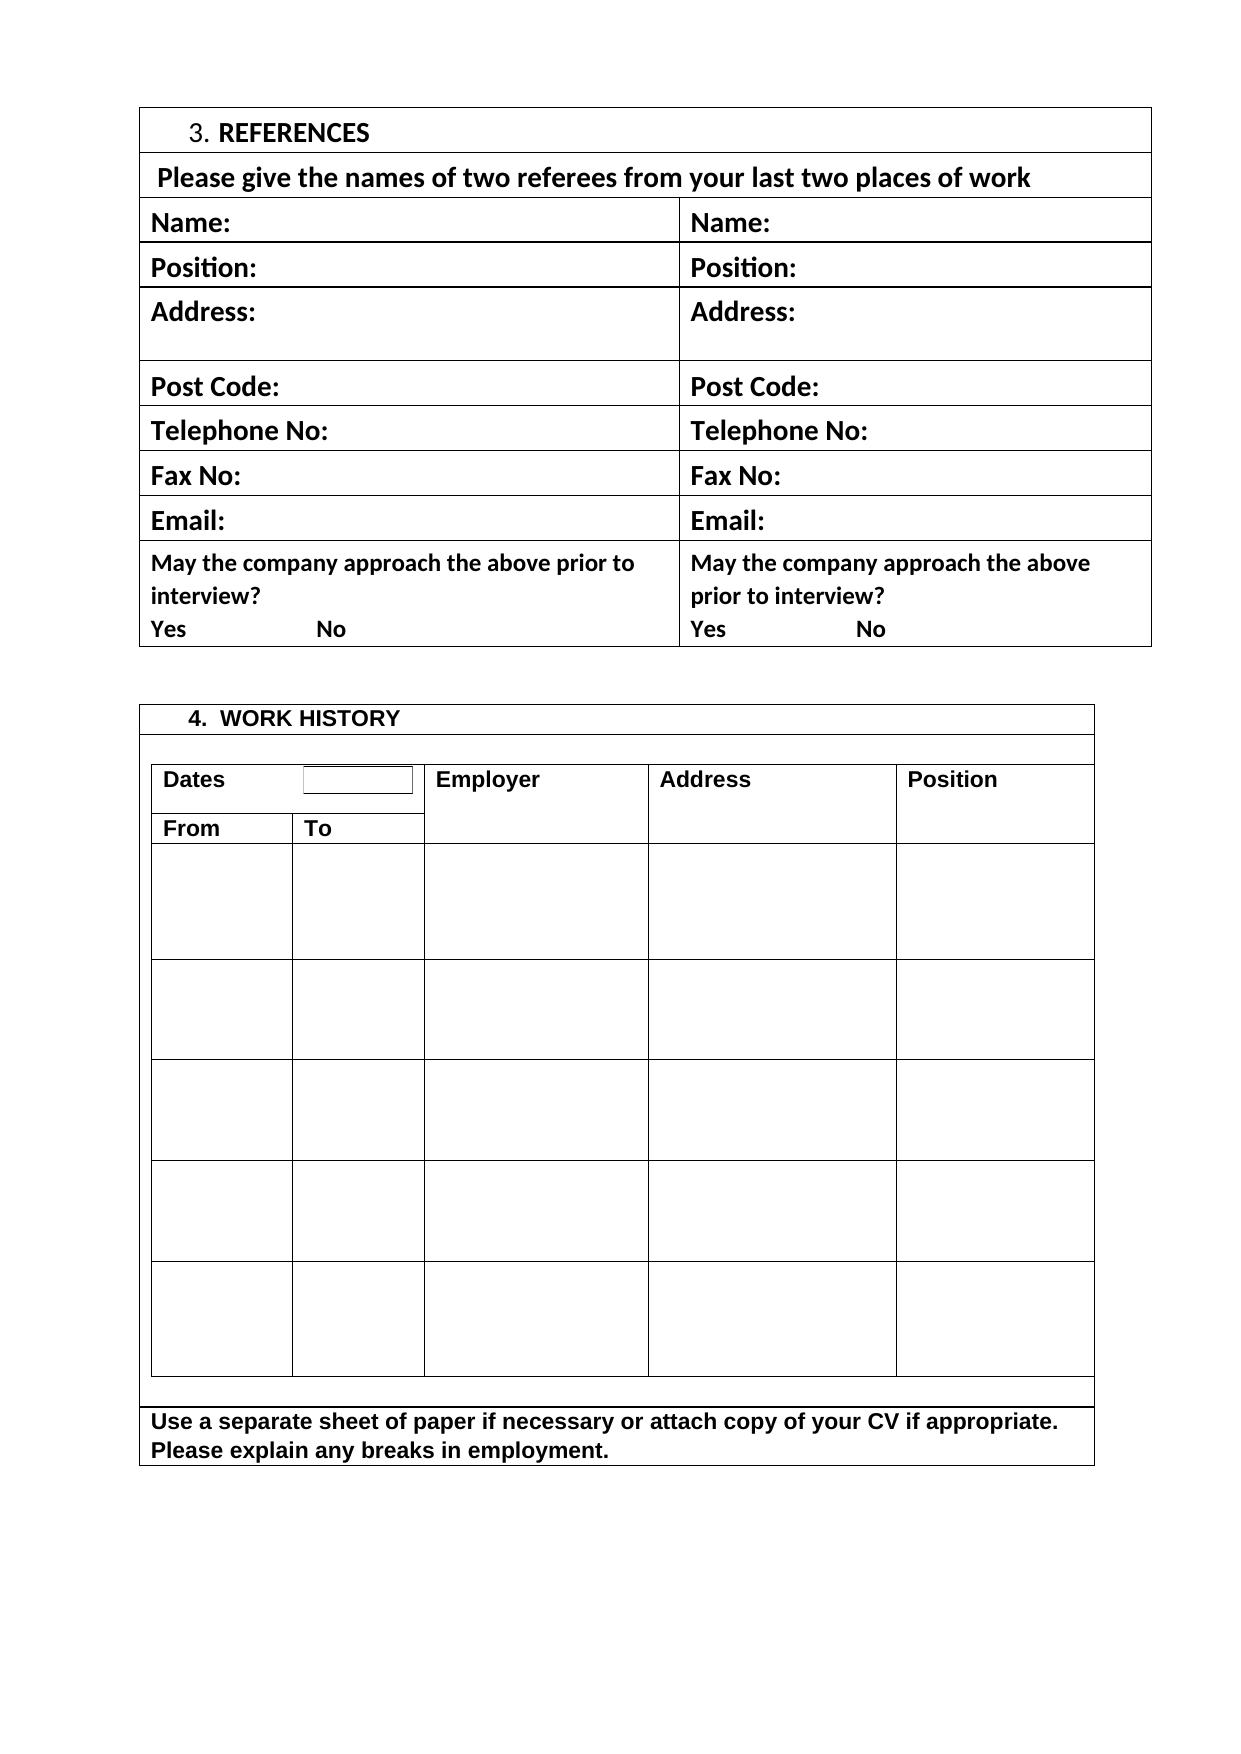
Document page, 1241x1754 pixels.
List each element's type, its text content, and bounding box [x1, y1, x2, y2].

table_cell Email: [680, 496, 1151, 540]
table_header 3. REFERENCES [140, 108, 1151, 152]
table_cell Telephone No: [680, 406, 1151, 450]
table_cell Fax No: [680, 451, 1151, 495]
table_cell Please give the names of two referees from your last two places of work [140, 153, 1151, 197]
table_header 4. WORK HISTORY [140, 705, 1094, 734]
table_cell Name: [680, 198, 1151, 241]
table_cell Position: [680, 243, 1151, 286]
table_cell May the company approach the above prior to interview? Yes No [140, 541, 679, 646]
table_cell Name: [140, 198, 679, 241]
table_cell [140, 735, 1094, 1406]
table_cell Position: [140, 243, 679, 286]
table_cell May the company approach the above prior to interview? Yes No [680, 541, 1151, 646]
table_cell Email: [140, 496, 679, 540]
table_cell Address: [680, 288, 1151, 360]
table_cell Use a separate sheet of paper if necessary or attach copy of your CV if appropriate. Please explain any breaks in employment. [140, 1408, 1094, 1465]
table_cell Post Code: [140, 361, 679, 405]
table_cell Fax No: [140, 451, 679, 495]
table_cell Address: [140, 288, 679, 360]
table_cell Post Code: [680, 361, 1151, 405]
table_cell Telephone No: [140, 406, 679, 450]
